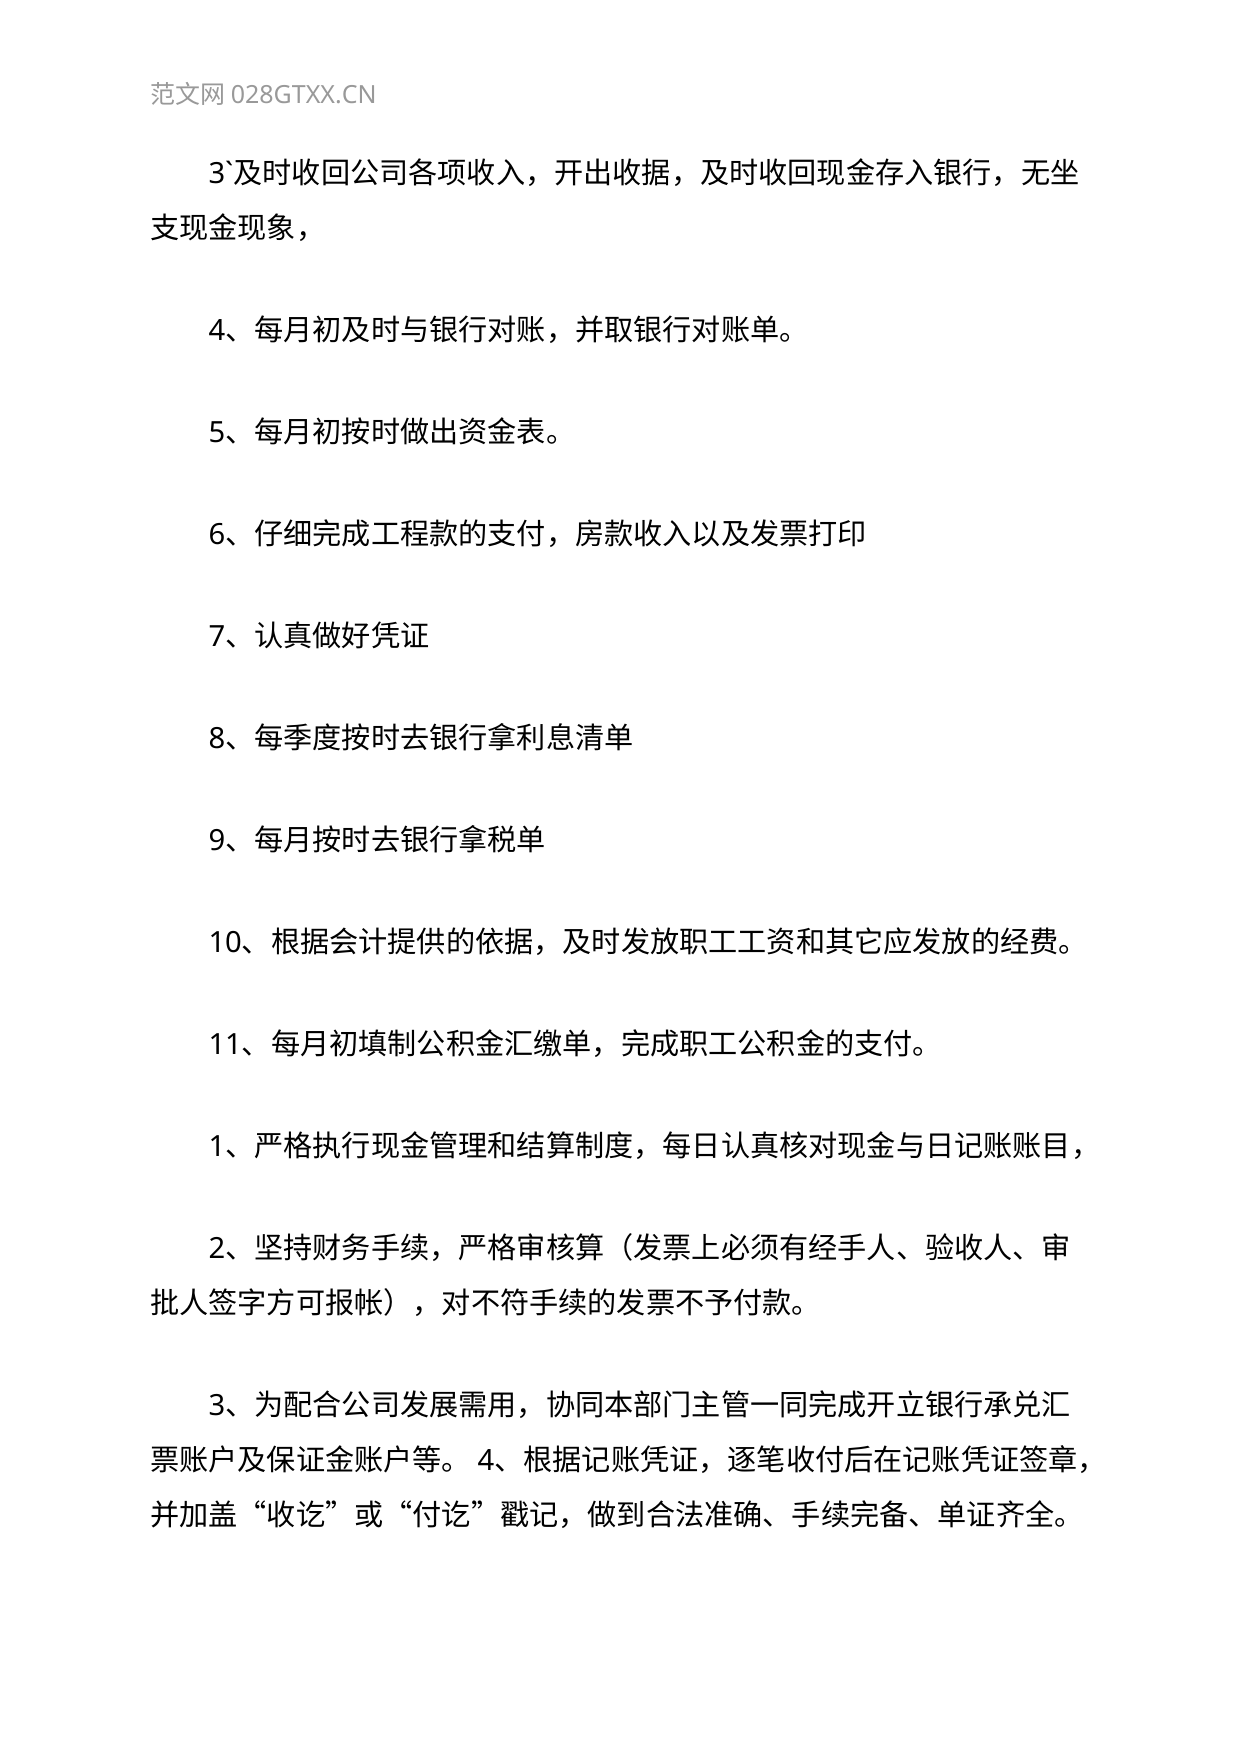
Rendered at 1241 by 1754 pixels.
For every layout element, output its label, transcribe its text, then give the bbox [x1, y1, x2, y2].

text 9、每月按时去银行拿税单 [150, 817, 1090, 859]
text 10、根据会计提供的依据，及时发放职工工资和其它应发放的经费。 [150, 919, 1090, 961]
text 7、认真做好凭证 [150, 613, 1090, 655]
text 2、坚持财务手续，严格审核算（发票上必须有经手人、验收人、审批人签字方可报帐），对不符手续的发票不予付款。 [150, 1224, 1090, 1322]
text 6、仔细完成工程款的支付，房款收入以及发票打印 [150, 511, 1090, 553]
text 1、严格执行现金管理和结算制度，每日认真核对现金与日记账账目， [150, 1123, 1090, 1165]
text 4、每月初及时与银行对账，并取银行对账单。 [150, 307, 1090, 349]
text 5、每月初按时做出资金表。 [150, 409, 1090, 451]
text 8、每季度按时去银行拿利息清单 [150, 715, 1090, 757]
text 11、每月初填制公积金汇缴单，完成职工公积金的支付。 [150, 1021, 1090, 1063]
text 3、为配合公司发展需用，协同本部门主管一同完成开立银行承兑汇票账户及保证金账户等。 4、根据记账凭证，逐笔收付后在记账凭证签章，并加盖“收讫”或“付讫”戳记，做到合法准确、手续完备、单证齐全。 [150, 1381, 1090, 1534]
text 3`及时收回公司各项收入，开出收据，及时收回现金存入银行，无坐支现金现象， [150, 150, 1090, 247]
